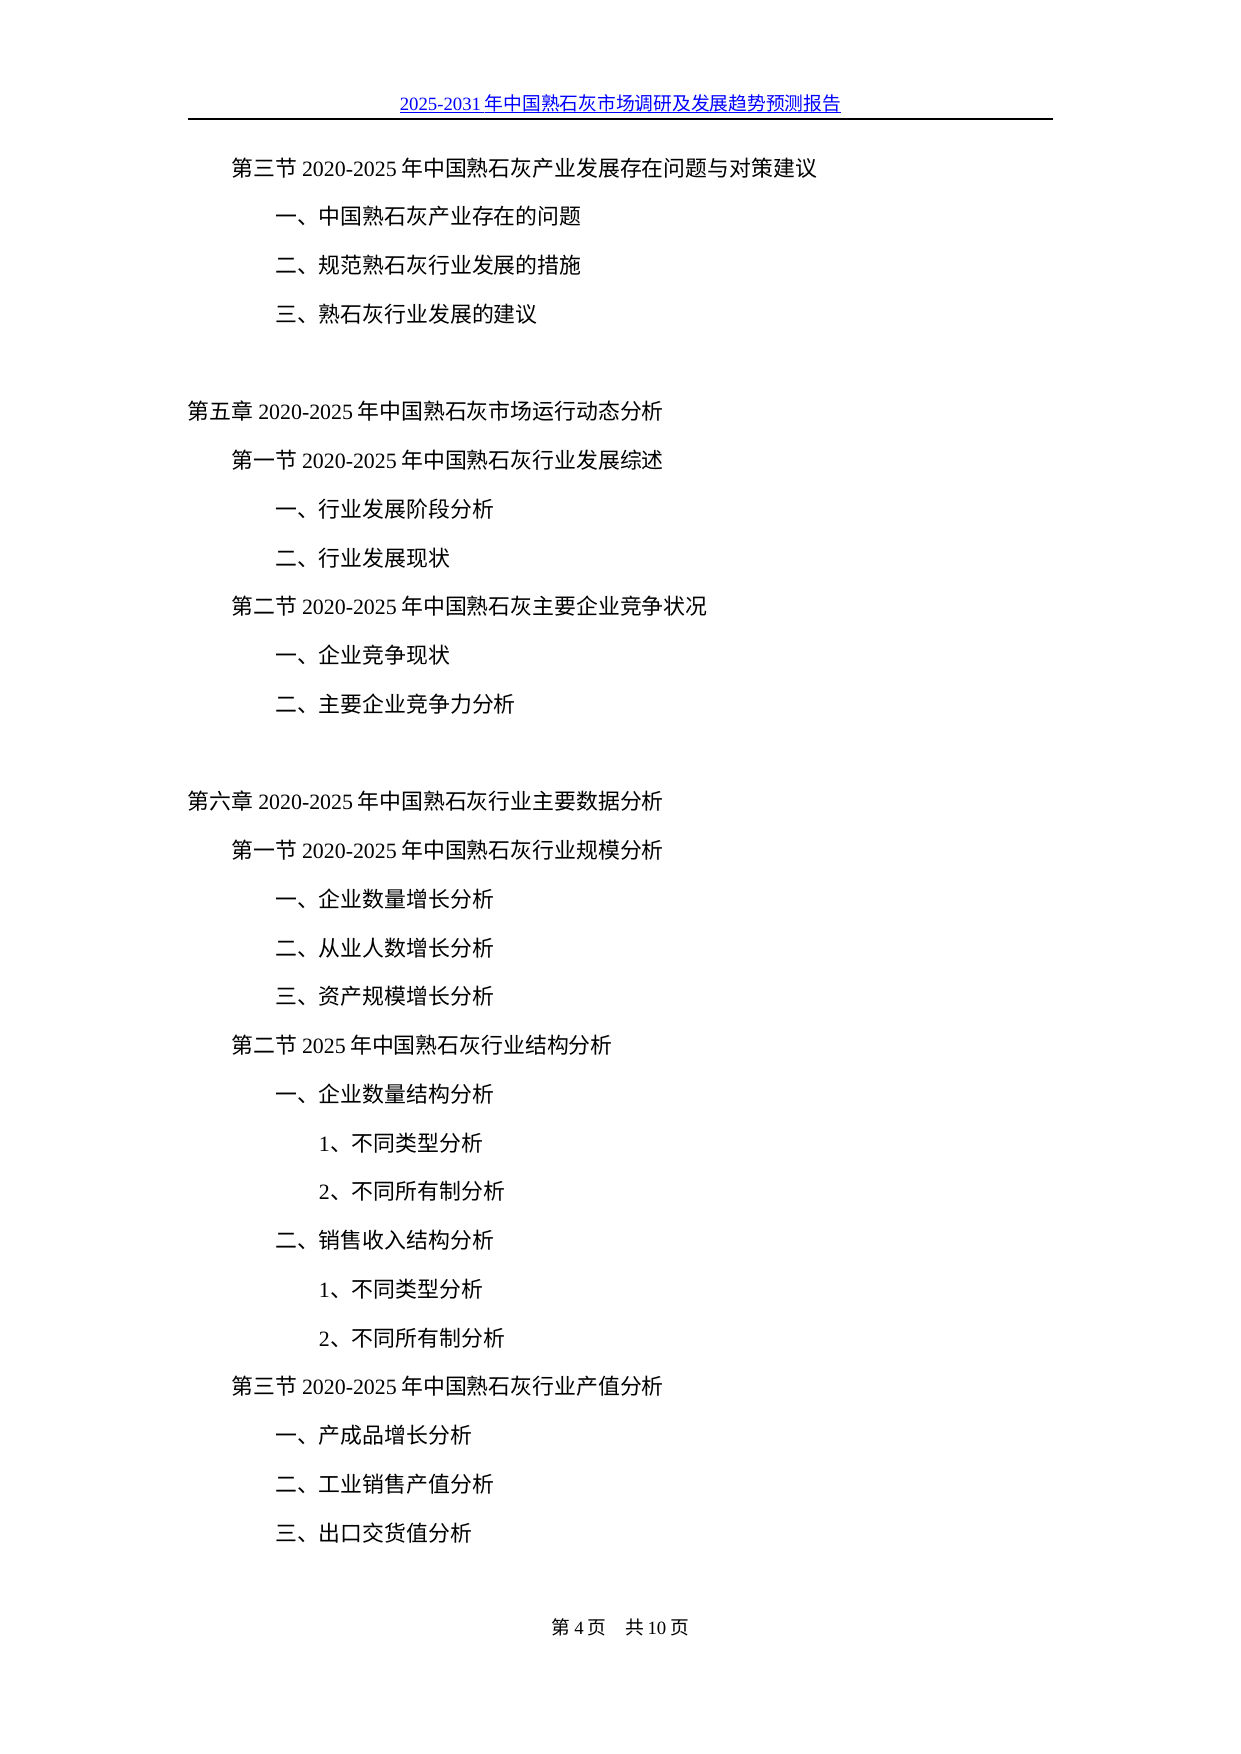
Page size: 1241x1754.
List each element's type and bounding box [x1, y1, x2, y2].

text [187, 150, 1053, 1548]
